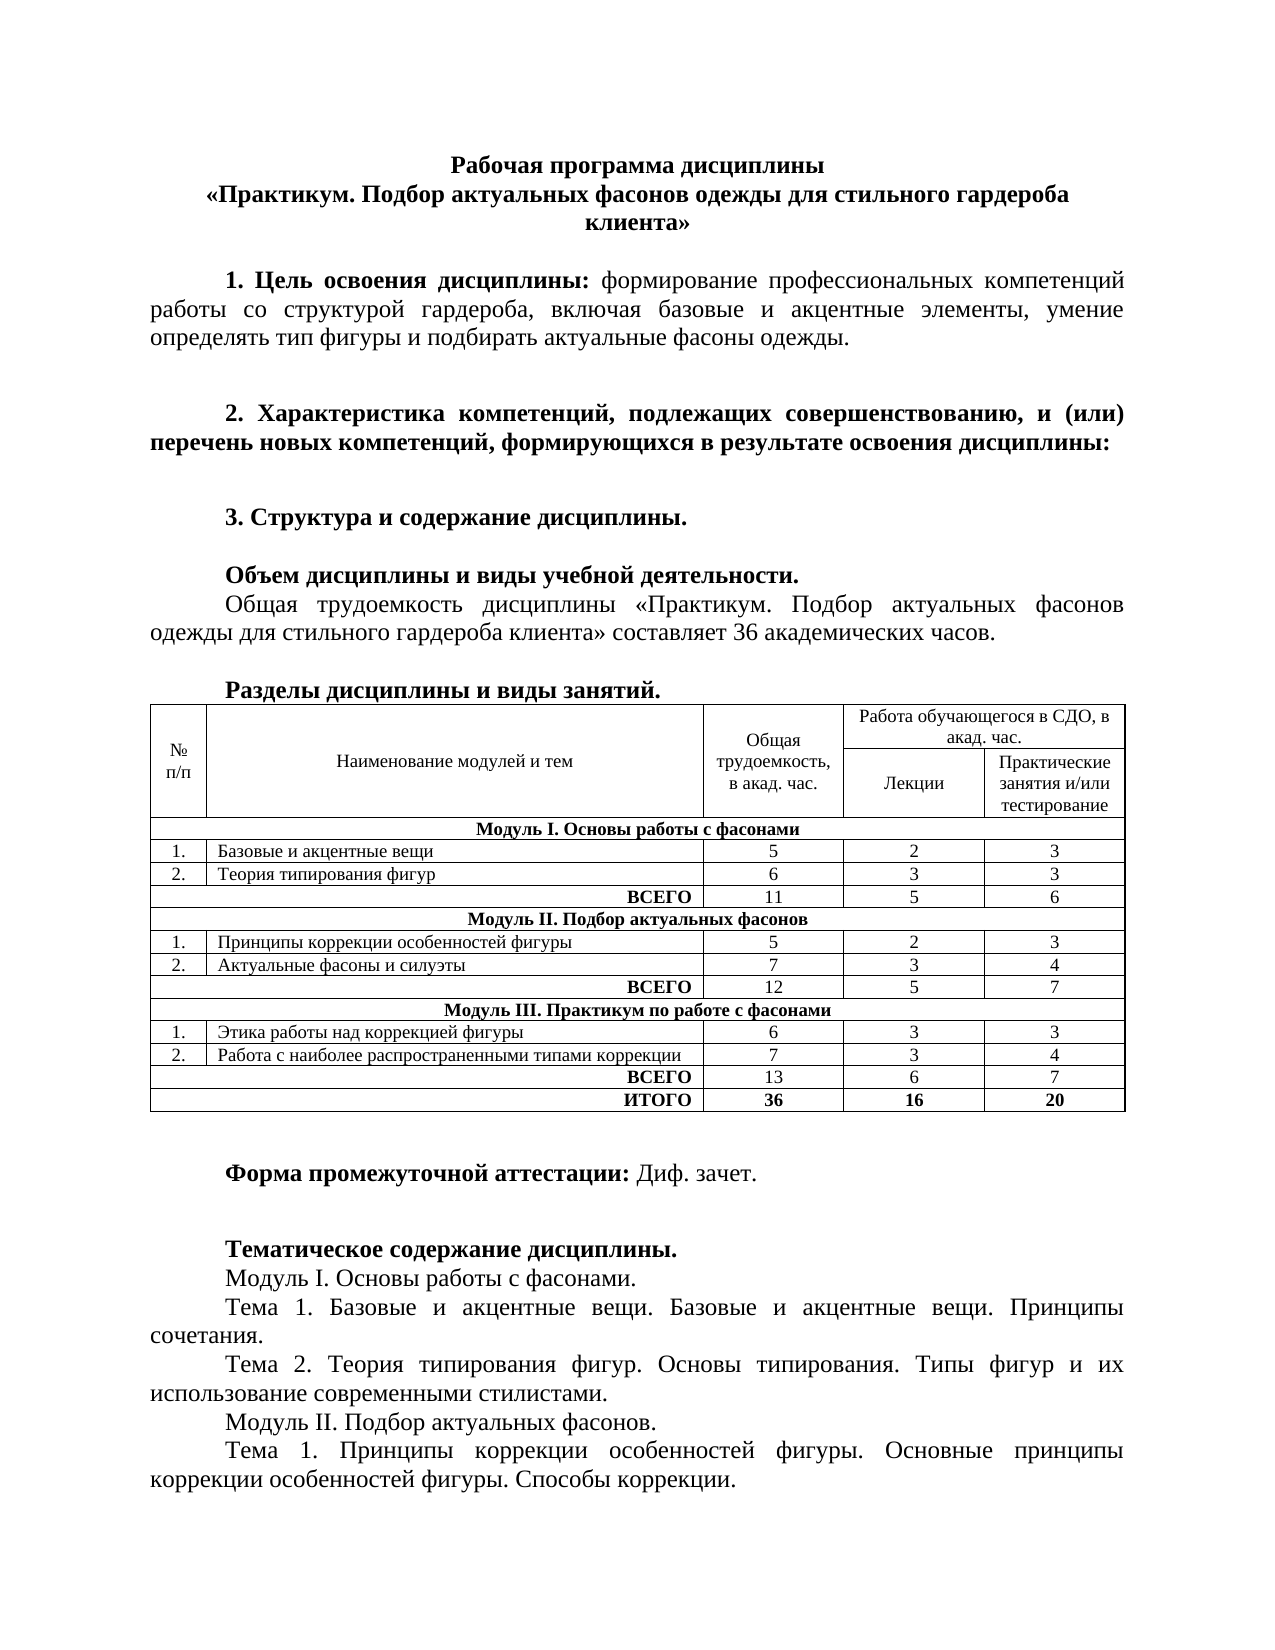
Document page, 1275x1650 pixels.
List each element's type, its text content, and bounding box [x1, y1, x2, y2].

text 2. Характеристика компетенций, подлежащих совершенствованию, и (или) перечень новых компетенций, формирующихся в результате освоения дисциплины: [150, 398, 1125, 456]
table_cell 6 [704, 863, 843, 884]
text Разделы дисциплины и виды занятий. [150, 675, 1125, 704]
text Рабочая программа дисциплины [150, 150, 1125, 179]
table_cell 1. [151, 840, 206, 862]
table_header Общая трудоемкость, в акад. час. [704, 705, 843, 817]
table_cell 6 [844, 1066, 984, 1088]
table_cell 2 [844, 840, 984, 862]
table_cell Модуль II. Подбор актуальных фасонов [151, 908, 1124, 930]
table_cell 4 [985, 954, 1124, 975]
text Тема 1. Принципы коррекции особенностей фигуры. Основные принципы коррекции особенностей фигуры. Способы коррекции. [150, 1435, 1125, 1493]
table_cell Модуль III. Практикум по работе с фасонами [151, 999, 1124, 1020]
table_cell Модуль I. Основы работы с фасонами [151, 818, 1124, 839]
table_cell Базовые и акцентные вещи [207, 840, 703, 862]
text Тема 2. Теория типирования фигур. Основы типирования. Типы фигур и их использование современными стилистами. [150, 1349, 1125, 1407]
table_cell 16 [844, 1089, 984, 1111]
text Модуль I. Основы работы с фасонами. [150, 1263, 1125, 1292]
table_cell 7 [985, 976, 1124, 998]
table_cell 5 [704, 931, 843, 952]
text Тематическое содержание дисциплины. [150, 1234, 1125, 1263]
table_cell 36 [704, 1089, 843, 1111]
text 3. Структура и содержание дисциплины. [150, 502, 1125, 531]
text Форма промежуточной аттестации: Диф. зачет. [150, 1158, 1125, 1187]
table_cell 3 [844, 1021, 984, 1043]
table_cell 3 [985, 863, 1124, 884]
text Общая трудоемкость дисциплины «Практикум. Подбор актуальных фасонов одежды для стильного гардероба клиента» составляет 36 академических часов. [150, 589, 1125, 646]
table_cell 13 [704, 1066, 843, 1088]
text Тема 1. Базовые и акцентные вещи. Базовые и акцентные вещи. Принципы сочетания. [150, 1292, 1125, 1349]
table_cell 1. [151, 931, 206, 952]
table_cell 20 [985, 1089, 1124, 1111]
table_cell 5 [844, 976, 984, 998]
table_cell 7 [985, 1066, 1124, 1088]
table_cell ВСЕГО [151, 1066, 703, 1088]
table_cell 5 [844, 886, 984, 907]
table_cell 11 [704, 886, 843, 907]
table_cell 3 [985, 840, 1124, 862]
table_cell 3 [844, 863, 984, 884]
text 1. Цель освоения дисциплины: формирование профессиональных компетенций работы со структурой гардероба, включая базовые и акцентные элементы, умение определять тип фигуры и подбирать актуальные фасоны одежды. [150, 265, 1125, 351]
table_cell 2. [151, 954, 206, 975]
table_cell 12 [704, 976, 843, 998]
table_header Работа обучающегося в СДО, в акад. час. [844, 705, 1124, 748]
table_cell ВСЕГО [151, 976, 703, 998]
table_cell Этика работы над коррекцией фигуры [207, 1021, 703, 1043]
table_cell 6 [985, 886, 1124, 907]
table_cell Лекции [844, 749, 984, 817]
table_cell 2. [151, 863, 206, 884]
table_cell 4 [985, 1044, 1124, 1065]
table_cell ИТОГО [151, 1089, 703, 1111]
table_cell Работа с наиболее распространенными типами коррекции [207, 1044, 703, 1065]
table_cell 3 [985, 931, 1124, 952]
text Объем дисциплины и виды учебной деятельности. [150, 560, 1125, 589]
table_cell 1. [151, 1021, 206, 1043]
table_header № п/п [151, 705, 206, 817]
table_cell ВСЕГО [151, 886, 703, 907]
table_cell 6 [704, 1021, 843, 1043]
table_cell 2 [844, 931, 984, 952]
table_cell Теория типирования фигур [207, 863, 703, 884]
table_cell Актуальные фасоны и силуэты [207, 954, 703, 975]
table_cell 7 [704, 954, 843, 975]
table_cell Практические занятия и/или тестирование [985, 749, 1124, 817]
table_cell 3 [985, 1021, 1124, 1043]
text «Практикум. Подбор актуальных фасонов одежды для стильного гардероба клиента» [150, 179, 1125, 236]
text Модуль II. Подбор актуальных фасонов. [150, 1407, 1125, 1435]
table_cell Принципы коррекции особенностей фигуры [207, 931, 703, 952]
table_cell 7 [704, 1044, 843, 1065]
table_cell 3 [844, 1044, 984, 1065]
table_cell 5 [704, 840, 843, 862]
table_cell 3 [844, 954, 984, 975]
table_cell 2. [151, 1044, 206, 1065]
table_header Наименование модулей и тем [207, 705, 703, 817]
